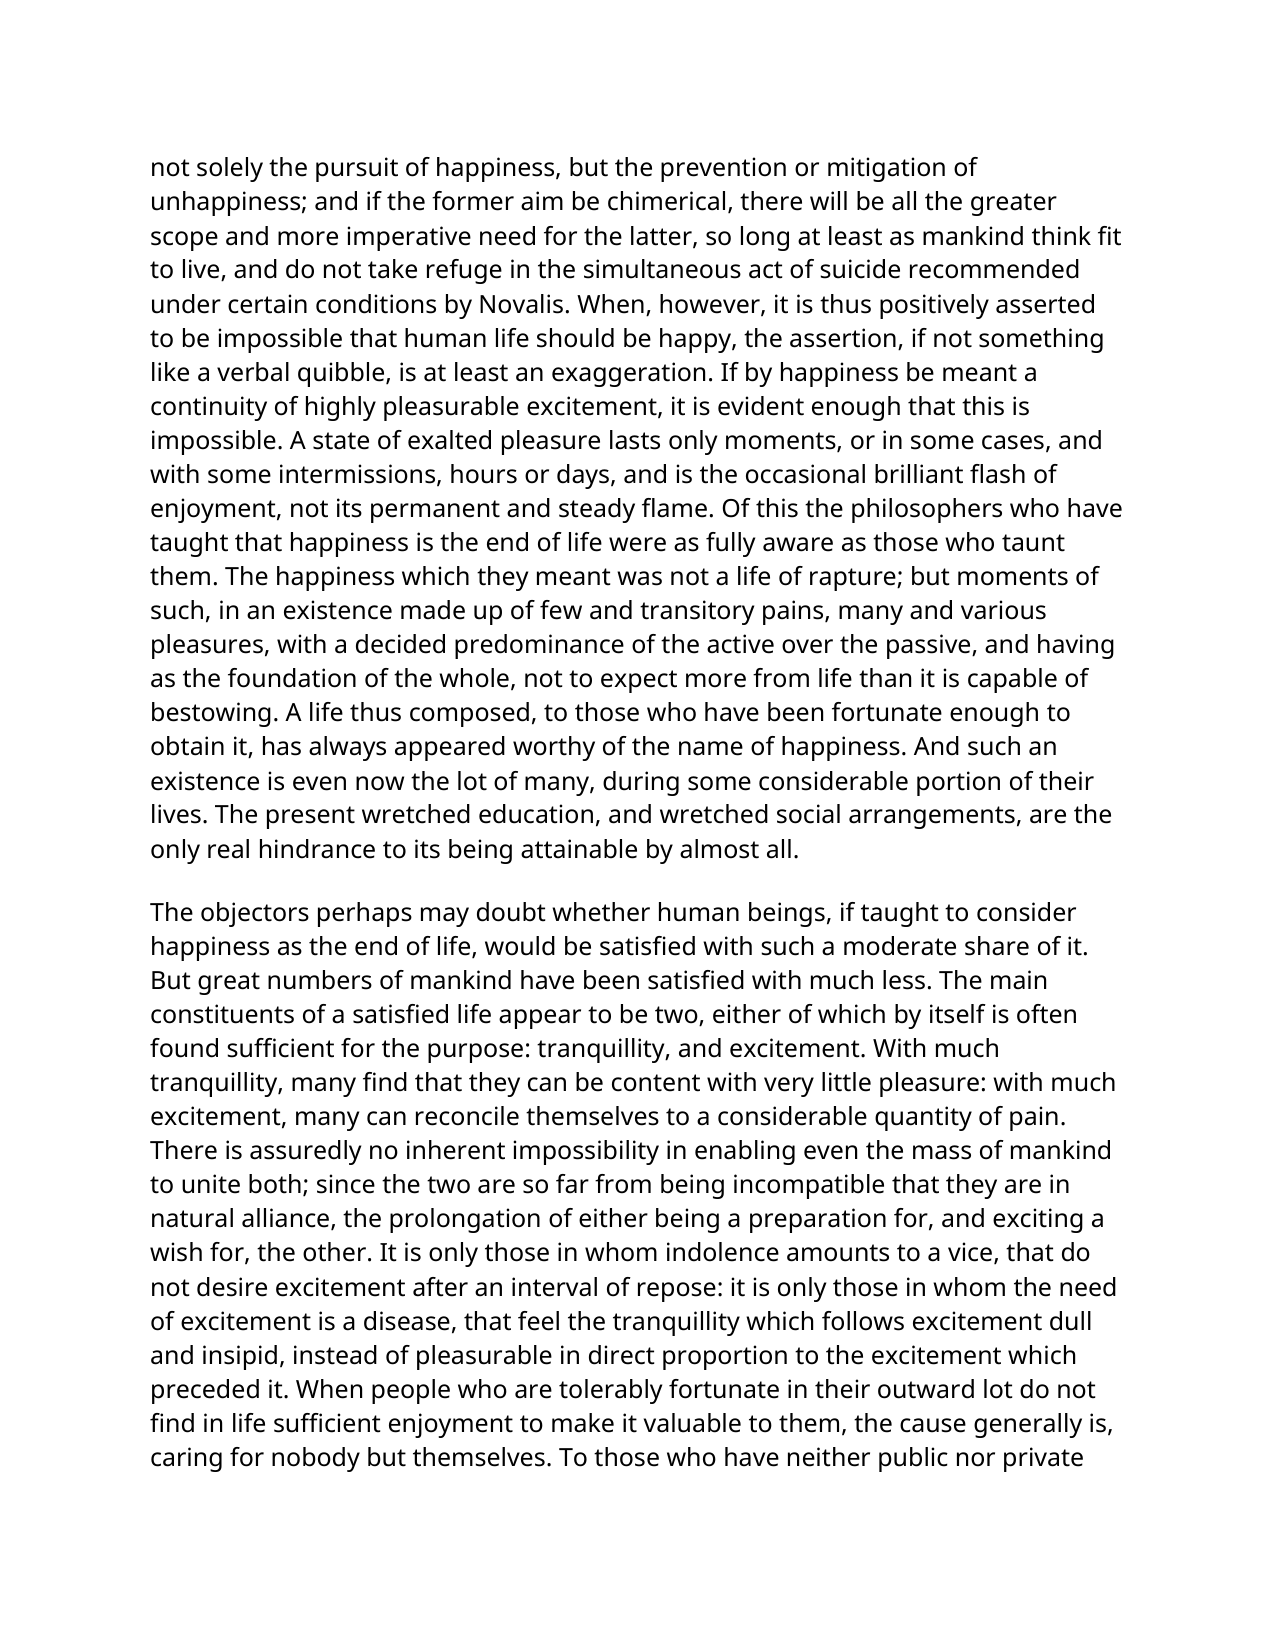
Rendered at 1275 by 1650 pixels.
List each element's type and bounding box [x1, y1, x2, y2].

text [150, 150, 1125, 865]
text [150, 894, 1125, 1473]
